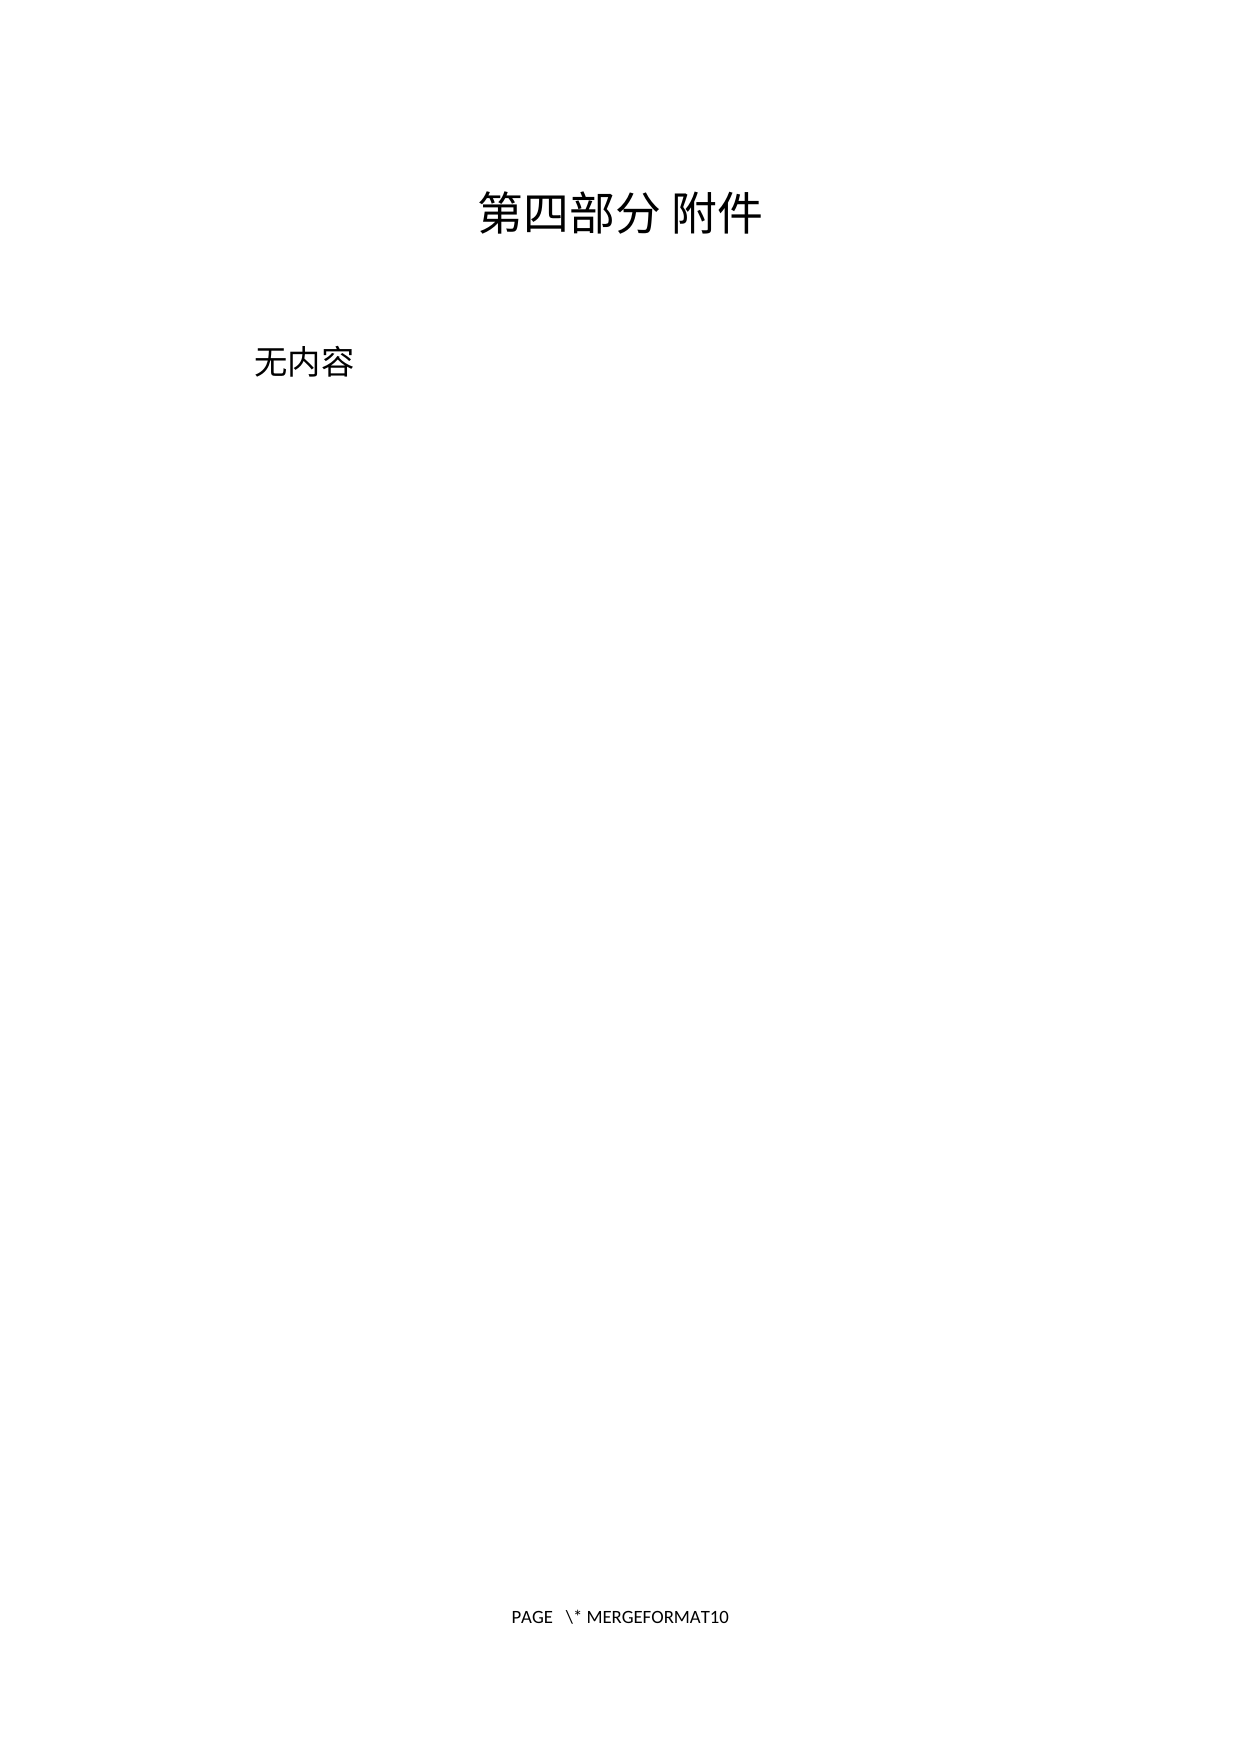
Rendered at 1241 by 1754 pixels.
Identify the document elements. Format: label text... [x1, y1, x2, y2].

text 第四部分 附件 [187, 162, 1053, 259]
text 无内容 [187, 324, 1053, 387]
